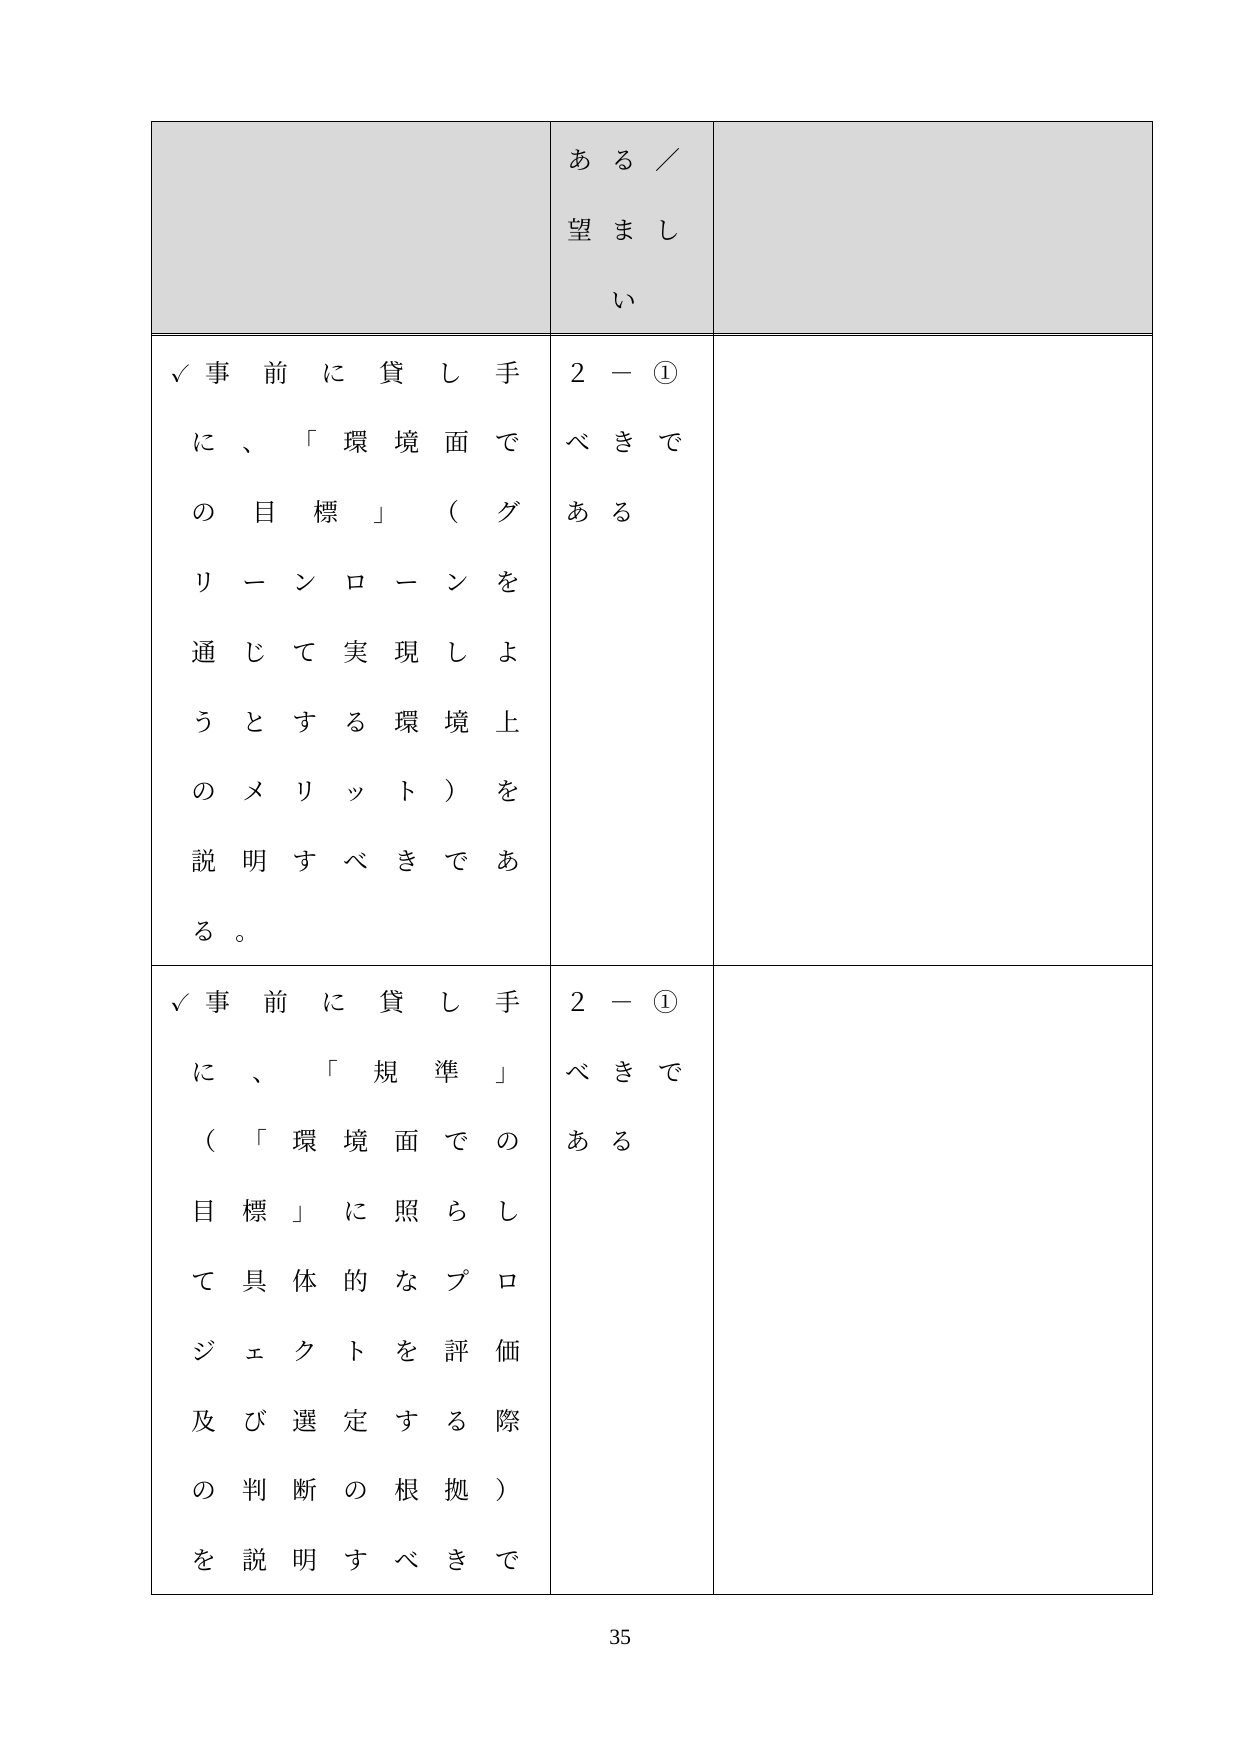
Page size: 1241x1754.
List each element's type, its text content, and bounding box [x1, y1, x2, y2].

table_cell 確認方法 [714, 122, 1152, 333]
table_cell 内容 [152, 122, 550, 333]
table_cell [551, 122, 713, 333]
table_cell [714, 966, 1152, 1594]
table_cell ２－① べきである [551, 966, 713, 1594]
table_cell ✓事前に貸し手に、「環境面での目標」（グリーンローンを通じて実現しようとする環境上のメリット）を説明すべきである。 [152, 336, 550, 964]
table_cell ２－① べきである [551, 336, 713, 964]
table_cell [714, 336, 1152, 964]
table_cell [152, 966, 550, 1594]
